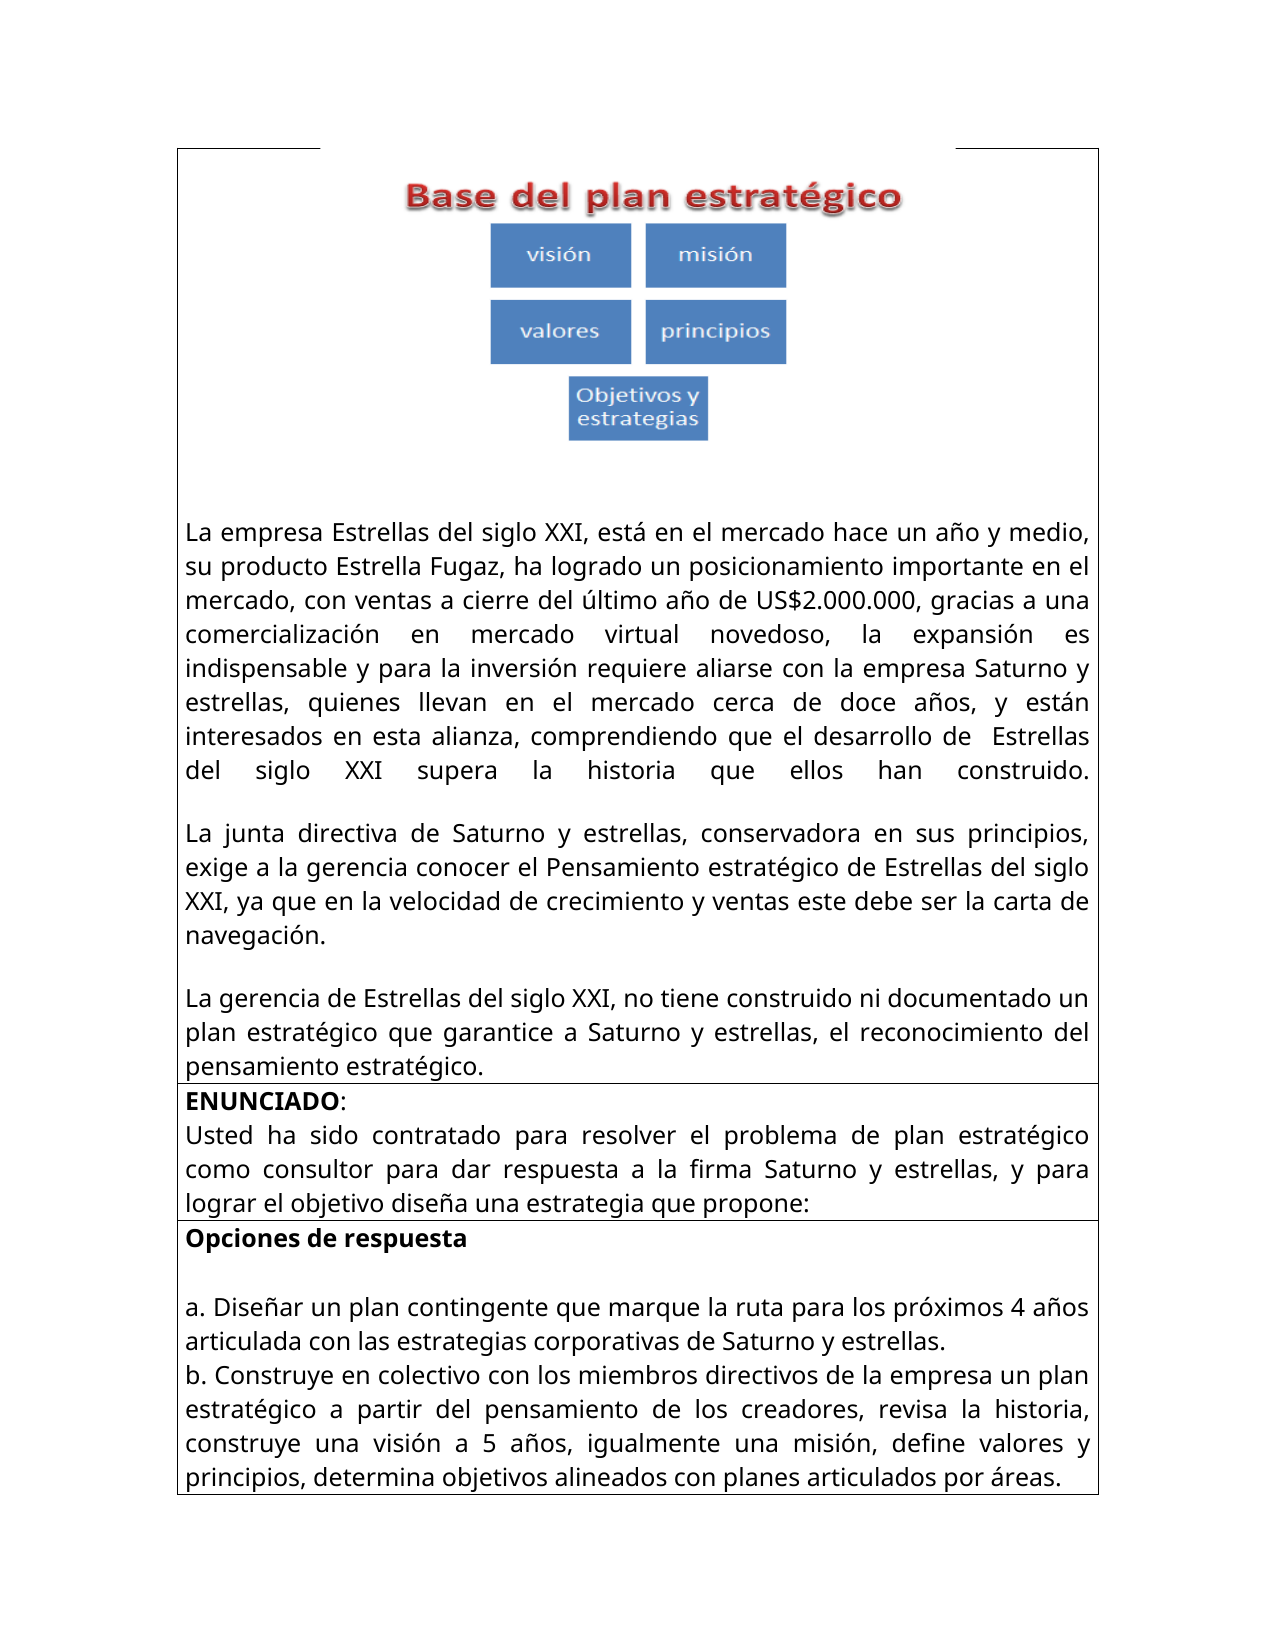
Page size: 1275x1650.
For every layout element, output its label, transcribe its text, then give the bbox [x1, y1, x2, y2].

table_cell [178, 149, 1098, 1083]
table_cell ENUNCIADO: Usted ha sido contratado para resolver el problema de plan estratégico como consultor para dar respuesta a la firma Saturno y estrellas, y para lograr el objetivo diseña una estrategia que propone: [178, 1084, 1098, 1220]
picture [320, 148, 956, 515]
table_cell Opciones de respuesta a. Diseñar un plan contingente que marque la ruta para los próximos 4 años articulada con las estrategias corporativas de Saturno y estrellas. b. Construye en colectivo con los miembros directivos de la empresa un plan estratégico a partir del pensamiento de los creadores, revisa la historia, construye una visión a 5 años, igualmente una misión, define valores y principios, determina objetivos alineados con planes articulados por áreas. c. Propone revisar los planes estratégicos de empresas similares en el sector que sean compatibles para garantizar afinidad con el plan de Saturno y estrellas. d. Presenta un plan estratégico construido con base en su conocimiento y pensamiento estratégico como consultor especializado. [178, 1221, 1098, 1493]
